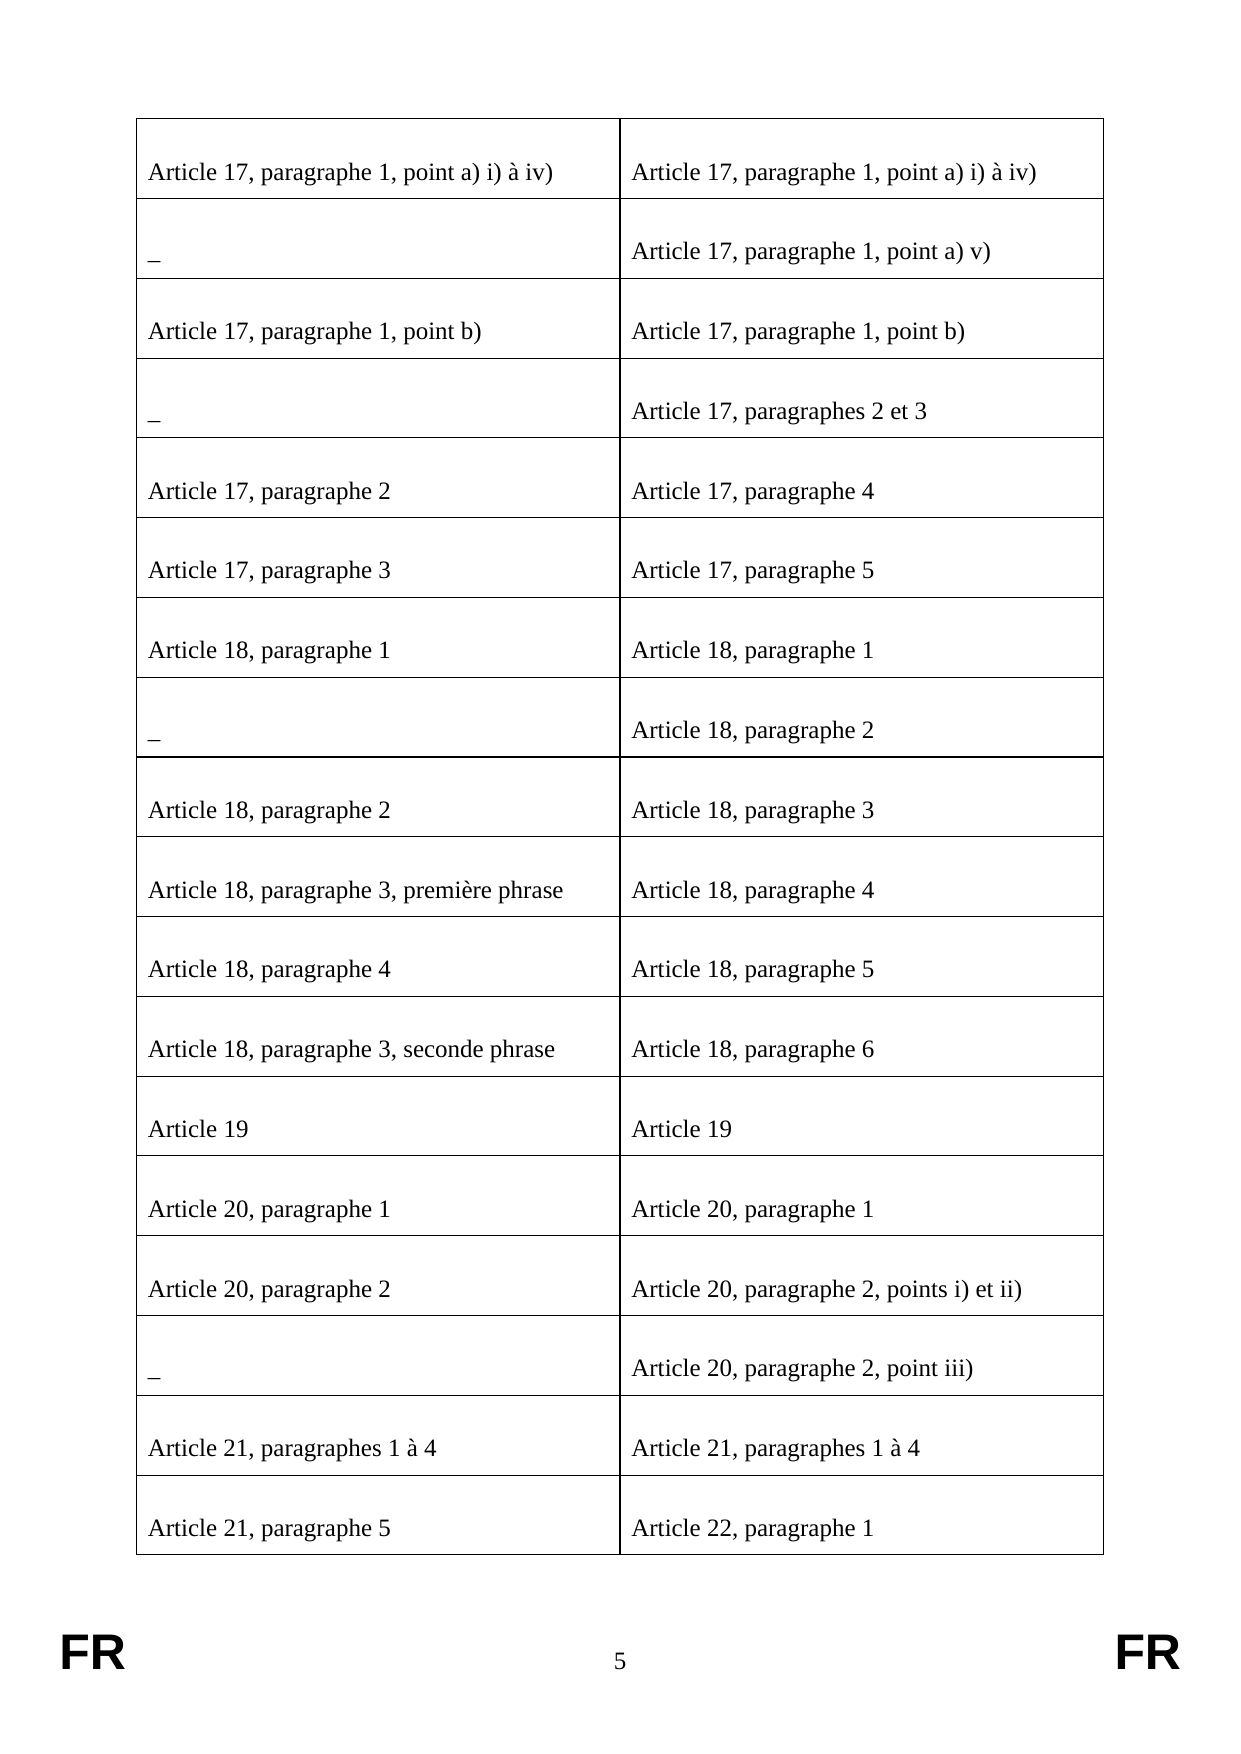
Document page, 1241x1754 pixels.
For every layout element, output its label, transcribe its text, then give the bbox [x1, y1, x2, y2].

table_cell Article 18, paragraphe 4 [137, 917, 619, 996]
table_cell Article 18, paragraphe 3, première phrase [137, 837, 619, 916]
table_cell Article 17, paragraphe 1, point a) i) à iv) [621, 119, 1103, 198]
table_cell Article 22, paragraphe 1 [621, 1476, 1103, 1554]
table_cell Article 20, paragraphe 1 [621, 1156, 1103, 1235]
table_cell Article 20, paragraphe 2, points i) et ii) [621, 1236, 1103, 1315]
table_cell Article 18, paragraphe 2 [137, 758, 619, 836]
table_cell Article 18, paragraphe 6 [621, 997, 1103, 1076]
table_cell Article 18, paragraphe 4 [621, 837, 1103, 916]
table_cell Article 17, paragraphe 4 [621, 438, 1103, 517]
table_cell _ [137, 359, 619, 437]
table_cell Article 17, paragraphe 2 [137, 438, 619, 517]
table_cell Article 17, paragraphe 5 [621, 518, 1103, 597]
table_cell Article 20, paragraphe 2, point iii) [621, 1316, 1103, 1395]
table_cell Article 20, paragraphe 1 [137, 1156, 619, 1235]
table_cell _ [137, 1316, 619, 1395]
table_cell Article 19 [137, 1077, 619, 1155]
table_cell _ [137, 199, 619, 278]
table_cell Article 18, paragraphe 1 [621, 598, 1103, 677]
table_cell Article 21, paragraphes 1 à 4 [137, 1396, 619, 1474]
table_cell Article 21, paragraphes 1 à 4 [621, 1396, 1103, 1474]
table_cell Article 18, paragraphe 5 [621, 917, 1103, 996]
table_cell Article 17, paragraphe 1, point a) v) [621, 199, 1103, 278]
table_cell Article 21, paragraphe 5 [137, 1476, 619, 1554]
table_cell Article 17, paragraphe 3 [137, 518, 619, 597]
table_cell Article 17, paragraphe 1, point b) [621, 279, 1103, 357]
table_cell Article 17, paragraphe 1, point a) i) à iv) [137, 119, 619, 198]
table_cell Article 18, paragraphe 2 [621, 678, 1103, 756]
table_cell Article 18, paragraphe 3 [621, 758, 1103, 836]
table_cell _ [137, 678, 619, 756]
table_cell Article 18, paragraphe 3, seconde phrase [137, 997, 619, 1076]
table_cell Article 18, paragraphe 1 [137, 598, 619, 677]
table_cell Article 17, paragraphe 1, point b) [137, 279, 619, 357]
table_cell Article 20, paragraphe 2 [137, 1236, 619, 1315]
table_cell Article 17, paragraphes 2 et 3 [621, 359, 1103, 437]
table_cell Article 19 [621, 1077, 1103, 1155]
